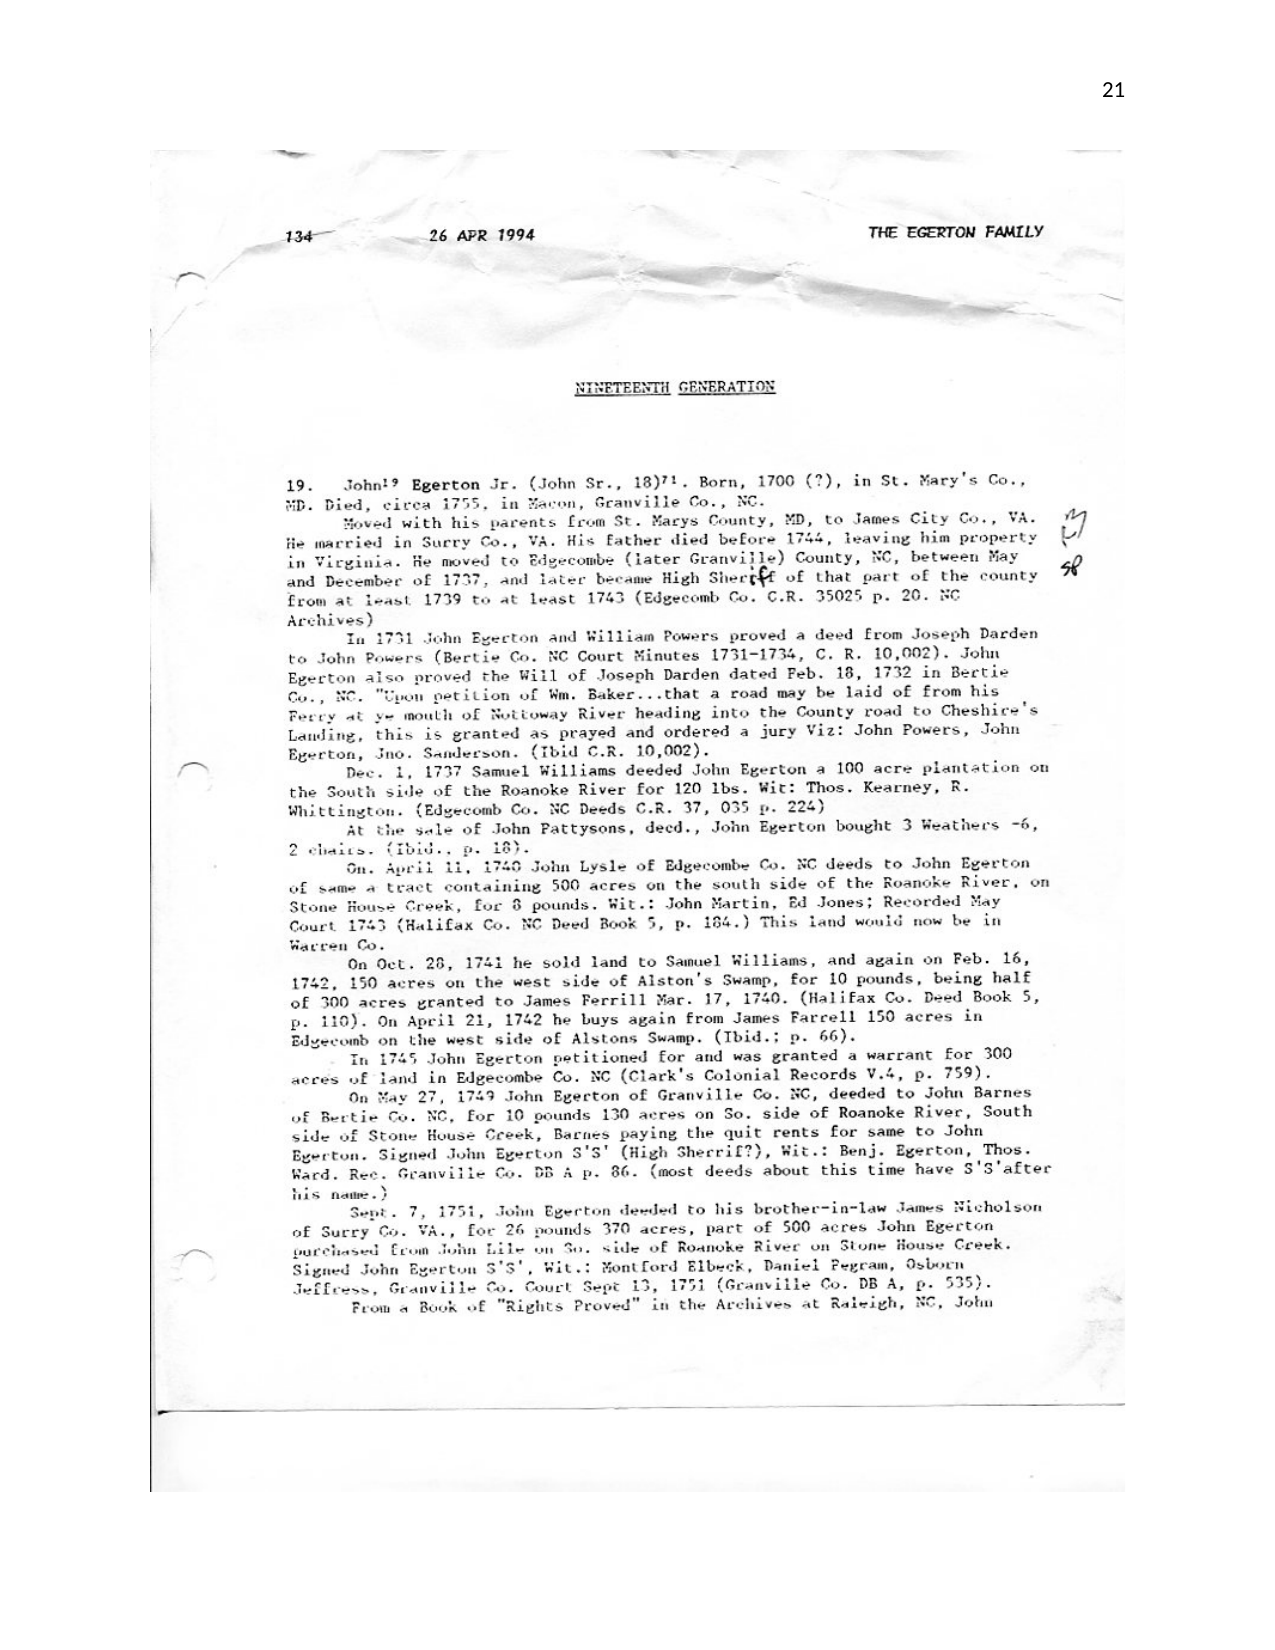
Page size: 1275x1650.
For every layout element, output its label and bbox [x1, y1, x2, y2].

picture [150, 150, 1125, 1492]
